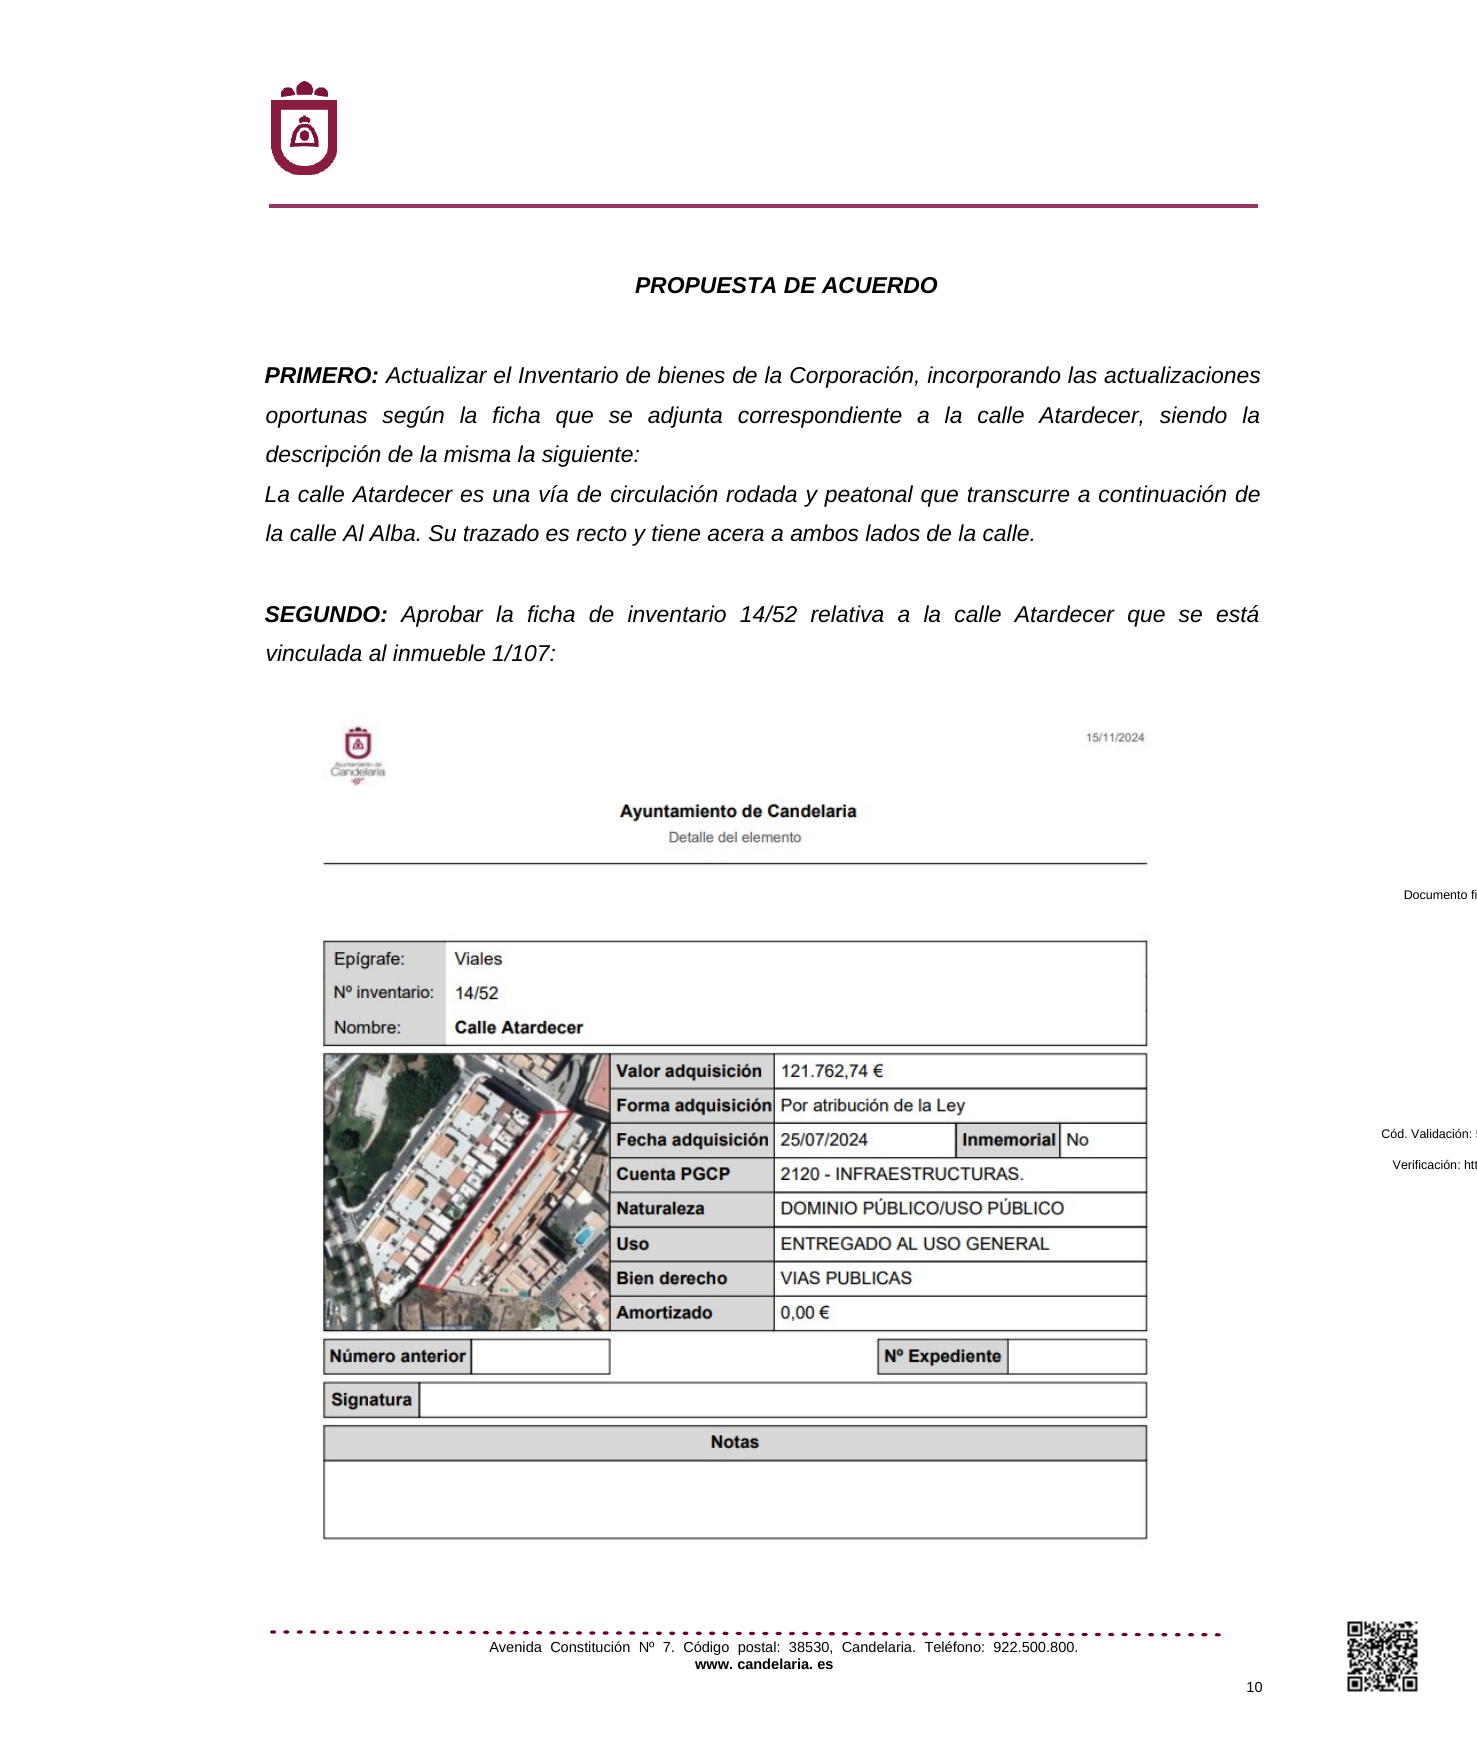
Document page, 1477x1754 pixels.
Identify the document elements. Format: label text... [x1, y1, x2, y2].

text SEGUNDO: Aprobar la ficha de inventario 14/52 relativa a la calle Atardecer que se está vinculada al inmueble 1/107: [264, 601, 1263, 666]
picture [1346, 1620, 1420, 1694]
text PRIMERO: Actualizar el Inventario de bienes de la Corporación, incorporando las actualizaciones oportunas según la ficha que se adjunta correspondiente a la calle Atardecer, siendo la descripción de la misma la siguiente: [264, 362, 1263, 467]
subtitle PROPUESTA DE ACUERDO [251, 272, 1321, 298]
picture [271, 81, 337, 175]
picture [305, 713, 1160, 1551]
text La calle Atardecer es una vía de circulación rodada y peatonal que transcurre a continuación de la calle Al Alba. Su trazado es recto y tiene acera a ambos lados de la calle. [264, 481, 1263, 546]
